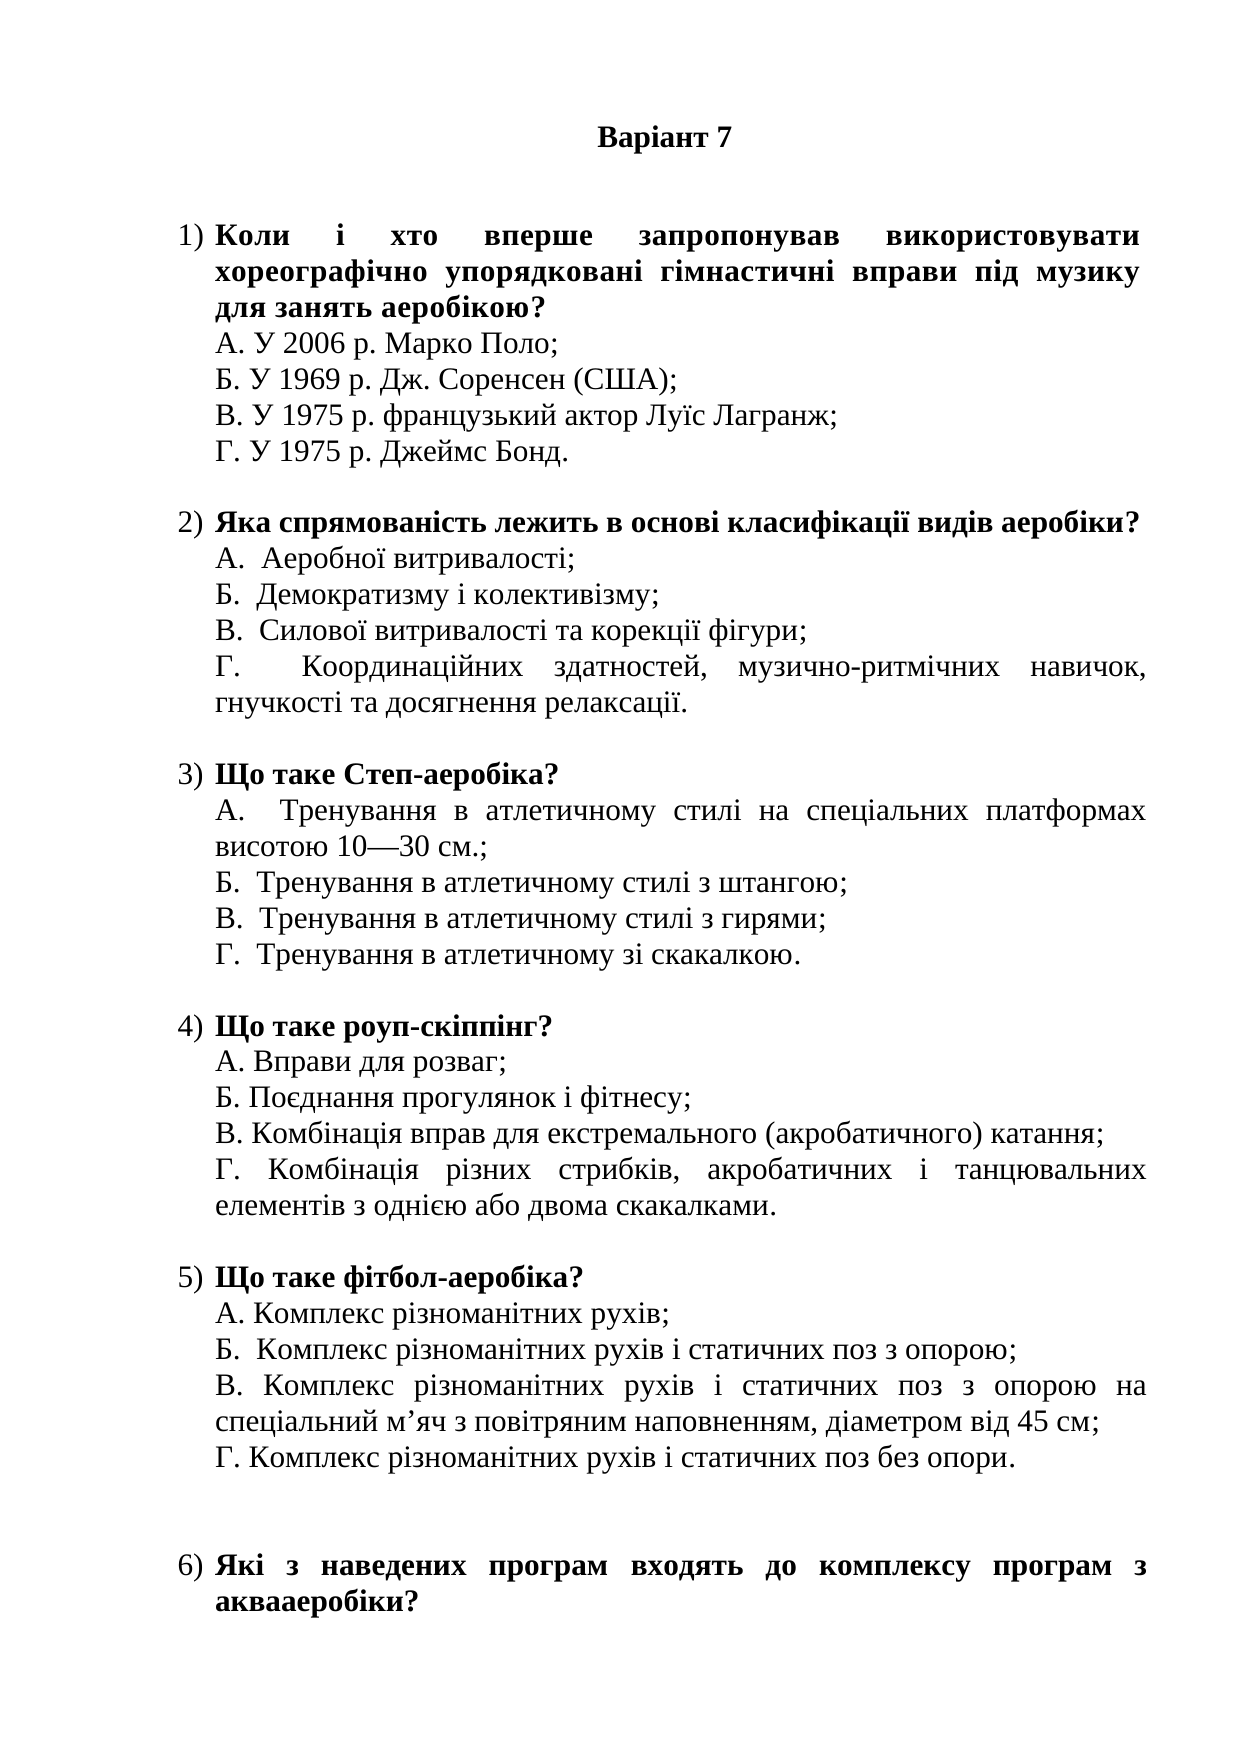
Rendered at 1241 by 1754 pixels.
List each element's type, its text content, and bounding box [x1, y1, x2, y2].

text Б. У 1969 р. Дж. Соренсен (США); [215, 360, 1147, 396]
list Яка спрямованість лежить в основі класифікації видів аеробіки? [177, 504, 1147, 539]
list Що таке фітбол-аеробіка? [177, 1258, 1147, 1294]
text В. У 1975 р. французький актор Луїс Лагранж; [215, 396, 1147, 432]
text Г. Комплекс різноманітних рухів і статичних поз без опори. [215, 1438, 1147, 1474]
text Б. Тренування в атлетичному стилі з штангою; [215, 863, 1147, 899]
text А. У 2006 р. Марко Поло; [215, 324, 1147, 360]
text Б. Поєднання прогулянок і фітнесу; [215, 1079, 1147, 1114]
text А. Тренування в атлетичному стилі на спеціальних платформах висотою 10—30 см.; [215, 791, 1147, 863]
list Що таке роуп-скіппінг? [177, 1007, 1147, 1043]
list Коли і хто вперше запропонував використовувати хореографічно упорядковані гімнастичні вправи під музику для занять аеробікою? [177, 216, 1141, 324]
text Г. Тренування в атлетичному зі скакалкою. [215, 935, 1147, 971]
text Г. Комбінація різних стрибків, акробатичних і танцювальних елементів з однією або двома скакалками. [215, 1151, 1147, 1222]
text Б. Демократизму і колективізму; [215, 576, 1147, 611]
text Г. Координаційних здатностей, музично-ритмічних навичок, гнучкості та досягнення релаксації. [215, 647, 1147, 719]
text А. Вправи для розваг; [215, 1043, 1147, 1079]
text В. Силової витривалості та корекції фігури; [215, 611, 1147, 647]
list Які з наведених програм входять до комплексу програм з аквааеробіки? [177, 1546, 1147, 1618]
text В. Комбінація вправ для екстремального (акробатичного) катання; [215, 1114, 1147, 1151]
text А. Аеробної витривалості; [215, 539, 1147, 576]
text В. Тренування в атлетичному стилі з гирями; [215, 899, 1147, 935]
text Г. У 1975 р. Джеймс Бонд. [215, 432, 1147, 468]
list Що таке Степ-аеробіка? [177, 755, 1147, 791]
text Б. Комплекс різноманітних рухів і статичних поз з опорою; [215, 1330, 1147, 1366]
text А. Комплекс різноманітних рухів; [215, 1294, 1147, 1330]
text Варіант 7 [177, 118, 1152, 154]
text В. Комплекс різноманітних рухів і статичних поз з опорою на спеціальний м’яч з повітряним наповненням, діаметром від 45 см; [215, 1366, 1147, 1438]
